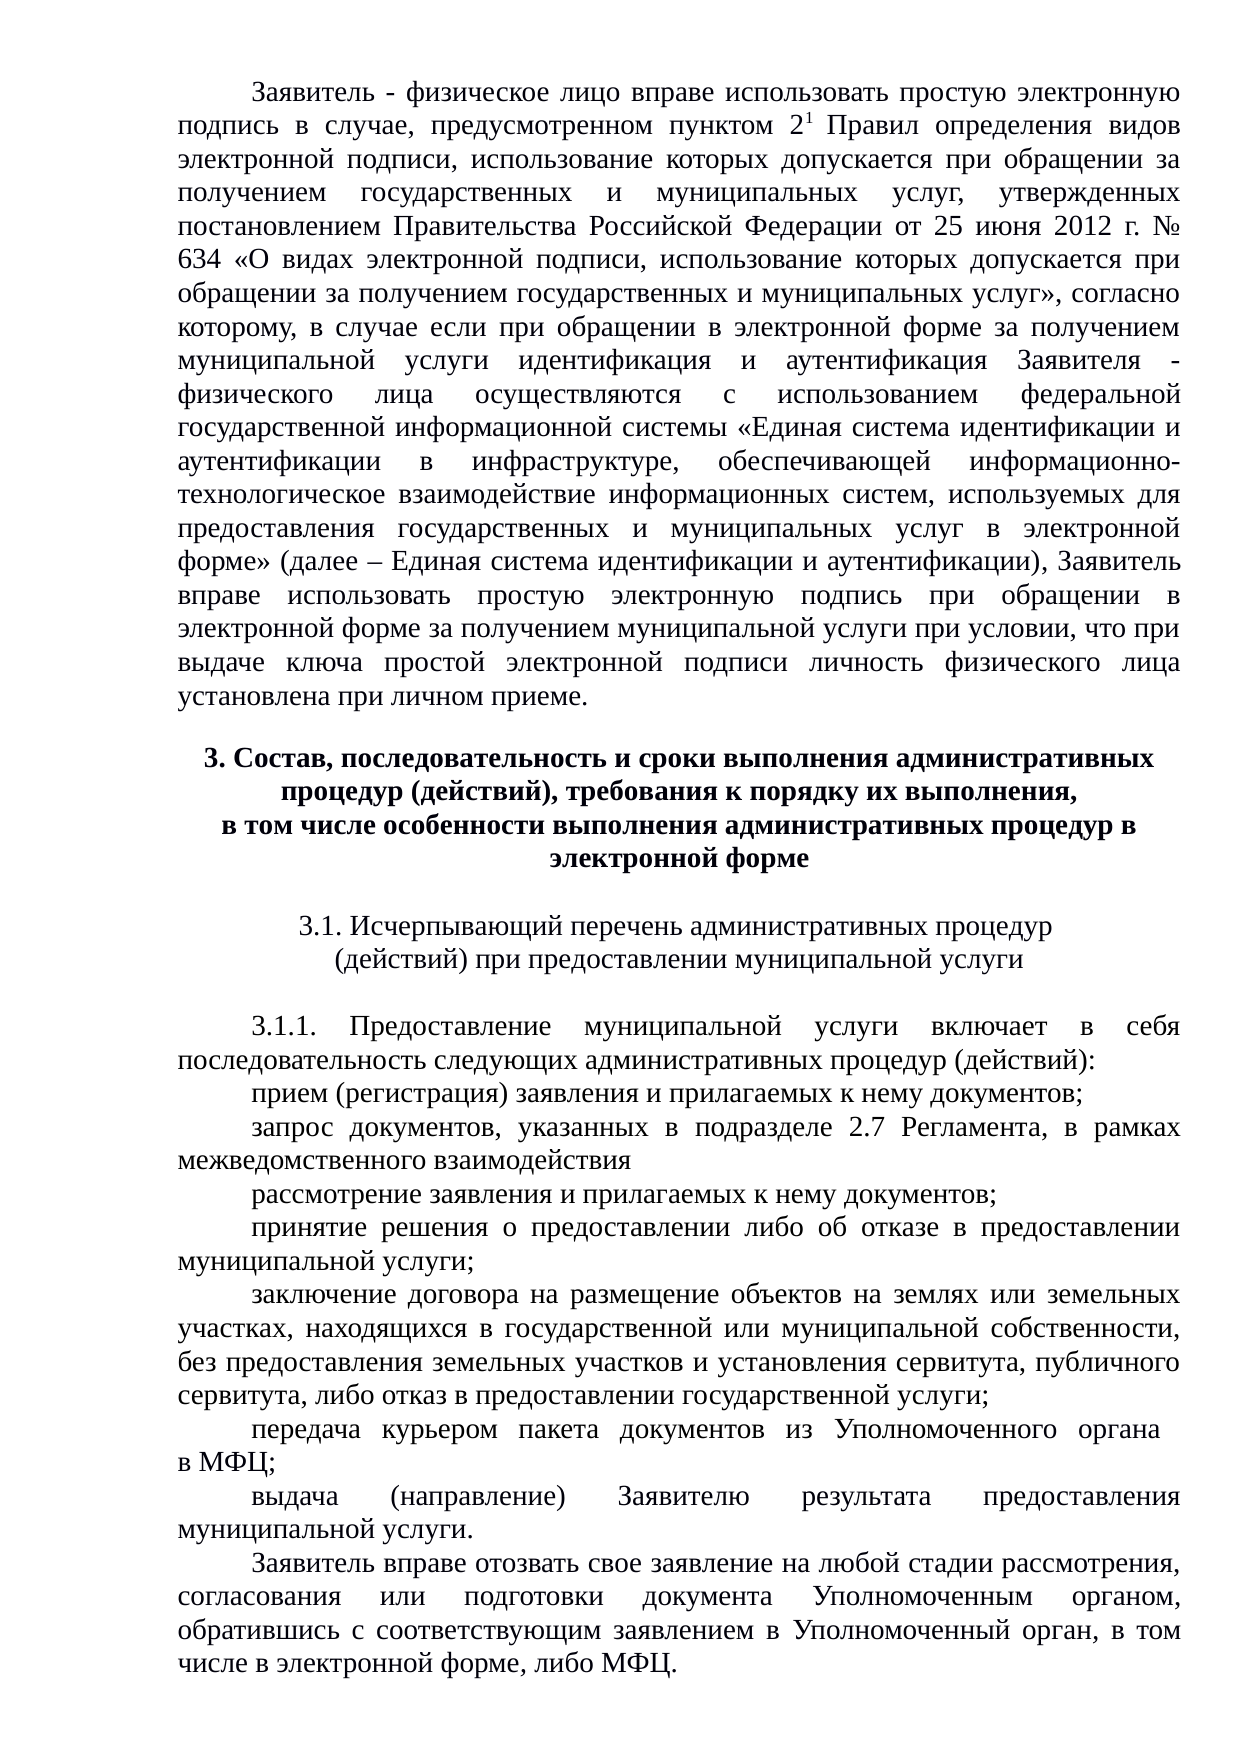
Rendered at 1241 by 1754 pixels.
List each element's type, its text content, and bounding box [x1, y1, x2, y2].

text выдача (направление) Заявителю результата предоставления муниципальной услуги. [177, 1478, 1181, 1545]
text 3. Состав, последовательность и сроки выполнения административных процедур (действий), требования к порядку их выполнения, [177, 740, 1181, 807]
text рассмотрение заявления и прилагаемых к нему документов; [177, 1176, 1181, 1209]
text в том числе особенности выполнения административных процедур в электронной форме [177, 807, 1181, 874]
text запрос документов, указанных в подразделе 2.7 Регламента, в рамках межведомственного взаимодействия [177, 1109, 1181, 1176]
title 3.1. Исчерпывающий перечень административных процедур (действий) при предоставлении муниципальной услуги [177, 908, 1181, 975]
text Заявитель вправе отозвать свое заявление на любой стадии рассмотрения, согласования или подготовки документа Уполномоченным органом, обратившись с соответствующим заявлением в Уполномоченный орган, в том числе в электронной форме, либо МФЦ. [177, 1545, 1181, 1679]
text Заявитель - физическое лицо вправе использовать простую электронную подпись в случае, предусмотренном пунктом 21 Правил определения видов электронной подписи, использование которых допускается при обращении за получением государственных и муниципальных услуг, утвержденных постановлением Правительства Российской Федерации от 25 июня 2012 г. № 634 «О видах электронной подписи, использование которых допускается при обращении за получением государственных и муниципальных услуг», согласно которому, в случае если при обращении в электронной форме за получением муниципальной услуги идентификация и аутентификация Заявителя - физического лица осуществляются с использованием федеральной государственной информационной системы «Единая система идентификации и аутентификации в инфраструктуре, обеспечивающей информационно-технологическое взаимодействие информационных систем, используемых для предоставления государственных и муниципальных услуг в электронной форме» (далее – Единая система идентификации и аутентификации), Заявитель вправе использовать простую электронную подпись при обращении в электронной форме за получением муниципальной услуги при условии, что при выдаче ключа простой электронной подписи личность физического лица установлена при личном приеме. [177, 74, 1181, 711]
text прием (регистрация) заявления и прилагаемых к нему документов; [177, 1075, 1181, 1109]
text 3.1.1. Предоставление муниципальной услуги включает в себя последовательность следующих административных процедур (действий): [177, 1008, 1181, 1075]
text передача курьером пакета документов из Уполномоченного органа в МФЦ; [177, 1411, 1181, 1478]
text принятие решения о предоставлении либо об отказе в предоставлении муниципальной услуги; [177, 1209, 1181, 1277]
text заключение договора на размещение объектов на землях или земельных участках, находящихся в государственной или муниципальной собственности, без предоставления земельных участков и установления сервитута, публичного сервитута, либо отказ в предоставлении государственной услуги; [177, 1277, 1181, 1411]
